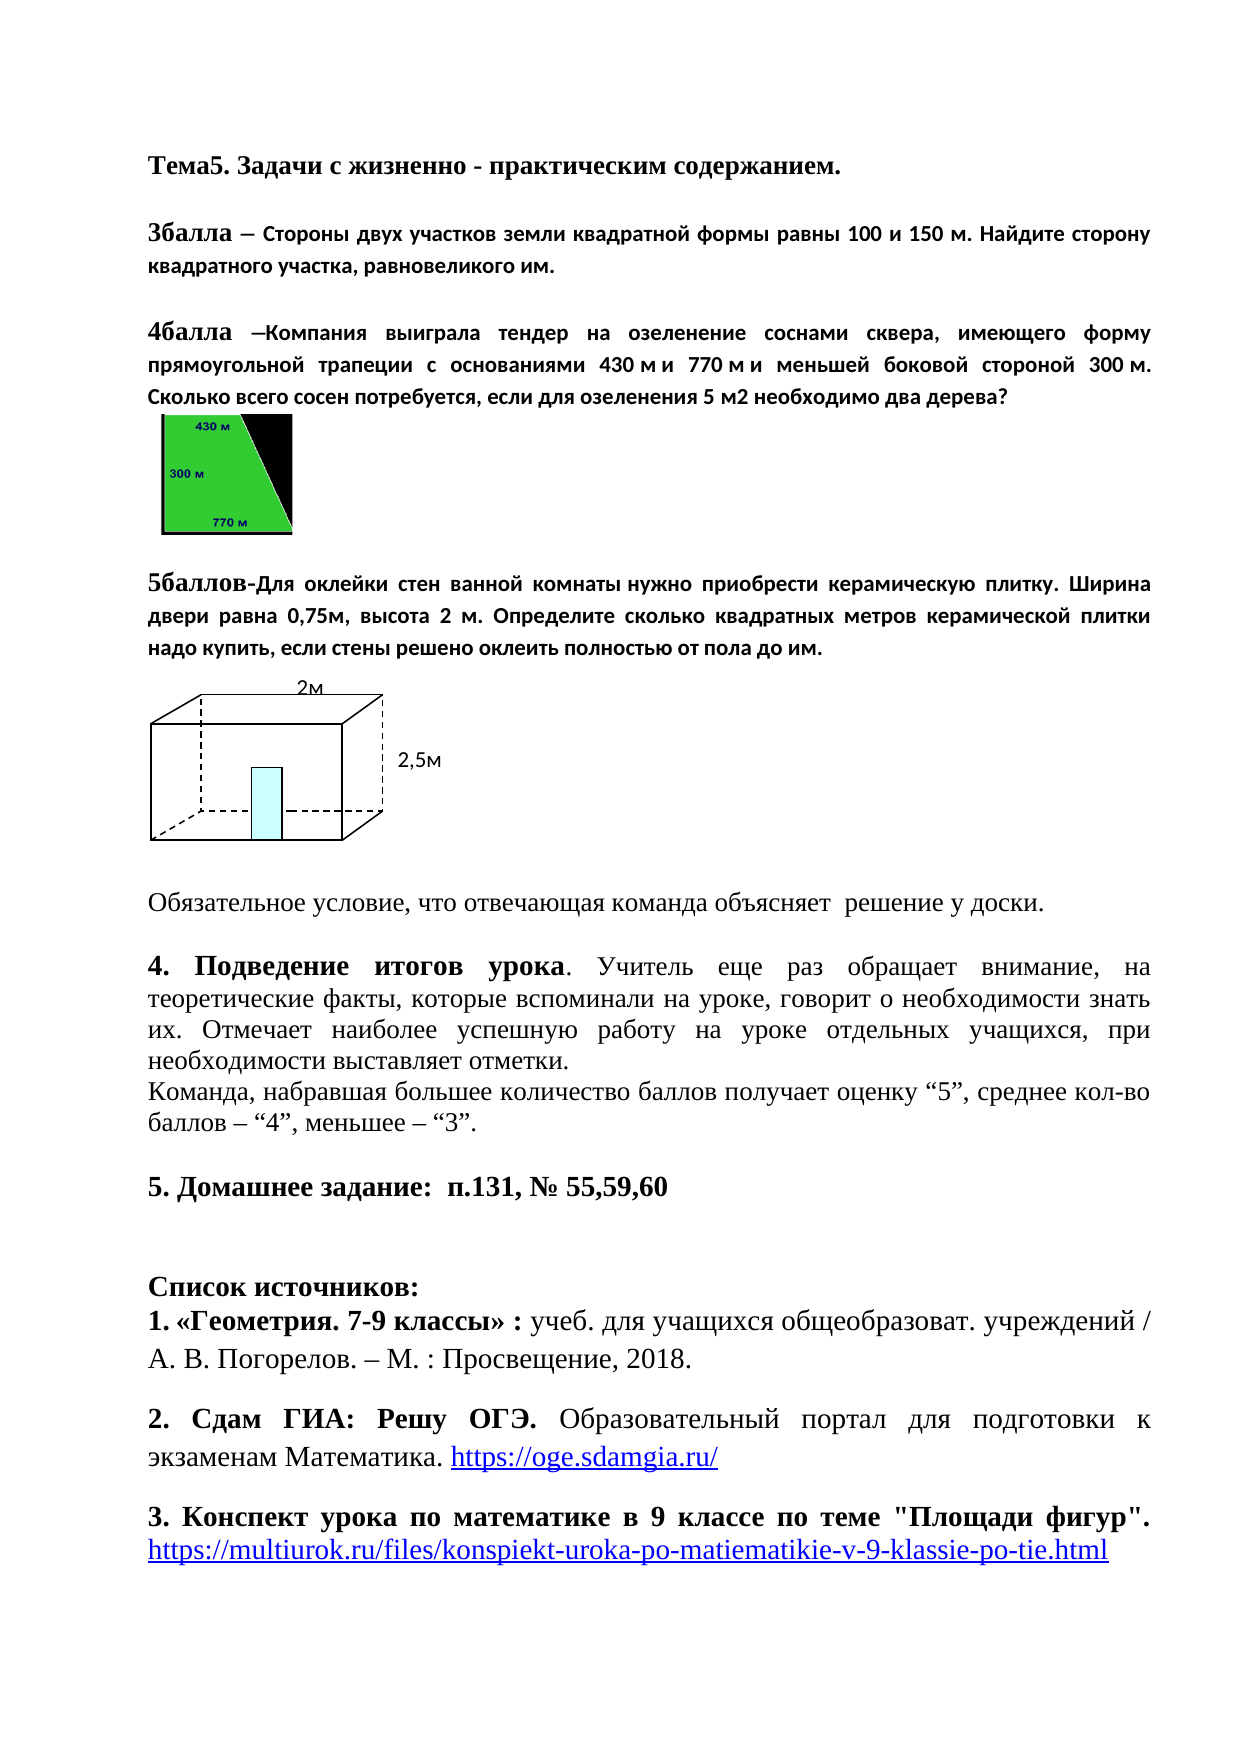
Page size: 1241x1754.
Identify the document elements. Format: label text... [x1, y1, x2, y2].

list 5баллов-Для оклейки стен ванной комнаты нужно приобрести керамическую плитку. Ширина двери равна 0,75м, высота 2 м. Определите сколько квадратных метров керамической плитки надо купить, если стены решено оклеить полностью от пола до им. [148, 566, 1152, 661]
text 2. Сдам ГИА: Решу ОГЭ. Образовательный портал для подготовки к экзаменам Математика. https://oge.sdamgia.ru/ [148, 1401, 1152, 1473]
list Команда, набравшая большее количество баллов получает оценку “5”, среднее кол-во баллов – “4”, меньшее – “3”. [148, 1075, 1152, 1137]
list 3. Конспект урока по математике в 9 классе по теме "Площади фигур". https://multiurok.ru/files/konspiekt-uroka-po-matiematikie-v-9-klassie-po-tie.html [148, 1499, 1152, 1566]
list Тема5. Задачи с жизненно - практическим содержанием. [148, 149, 1152, 180]
list Обязательное условие, что отвечающая команда объясняет решение у доски. [148, 886, 1152, 917]
picture [161, 414, 293, 535]
text 1. «Геометрия. 7-9 классы» : учеб. для учащихся общеобразоват. учреждений / А. В. Погорелов. – М. : Просвещение, 2018. [148, 1303, 1152, 1375]
list Список источников: [148, 1269, 1152, 1303]
list 3балла – Стороны двух участков земли квадратной формы равны 100 и 150 м. Найдите сторону квадратного участка, равновеликого им. [148, 216, 1152, 279]
list 4. Подведение итогов урока. Учитель еще раз обращает внимание, на теоретические факты, которые вспоминали на уроке, говорит о необходимости знать их. Отмечает наиболее успешную работу на уроке отдельных учащихся, при необходимости выставляет отметки. [148, 948, 1152, 1075]
list 4балла –Компания выиграла тендер на озеленение соснами сквера, имеющего форму прямоугольной трапеции с основаниями 430 м и 770 м и меньшей боковой стороной 300 м. Сколько всего сосен потребуется, если для озеленения 5 м2 необходимо два дерева? [148, 315, 1152, 410]
list 5. Домашнее задание: п.131, № 55,59,60 [148, 1169, 1152, 1202]
